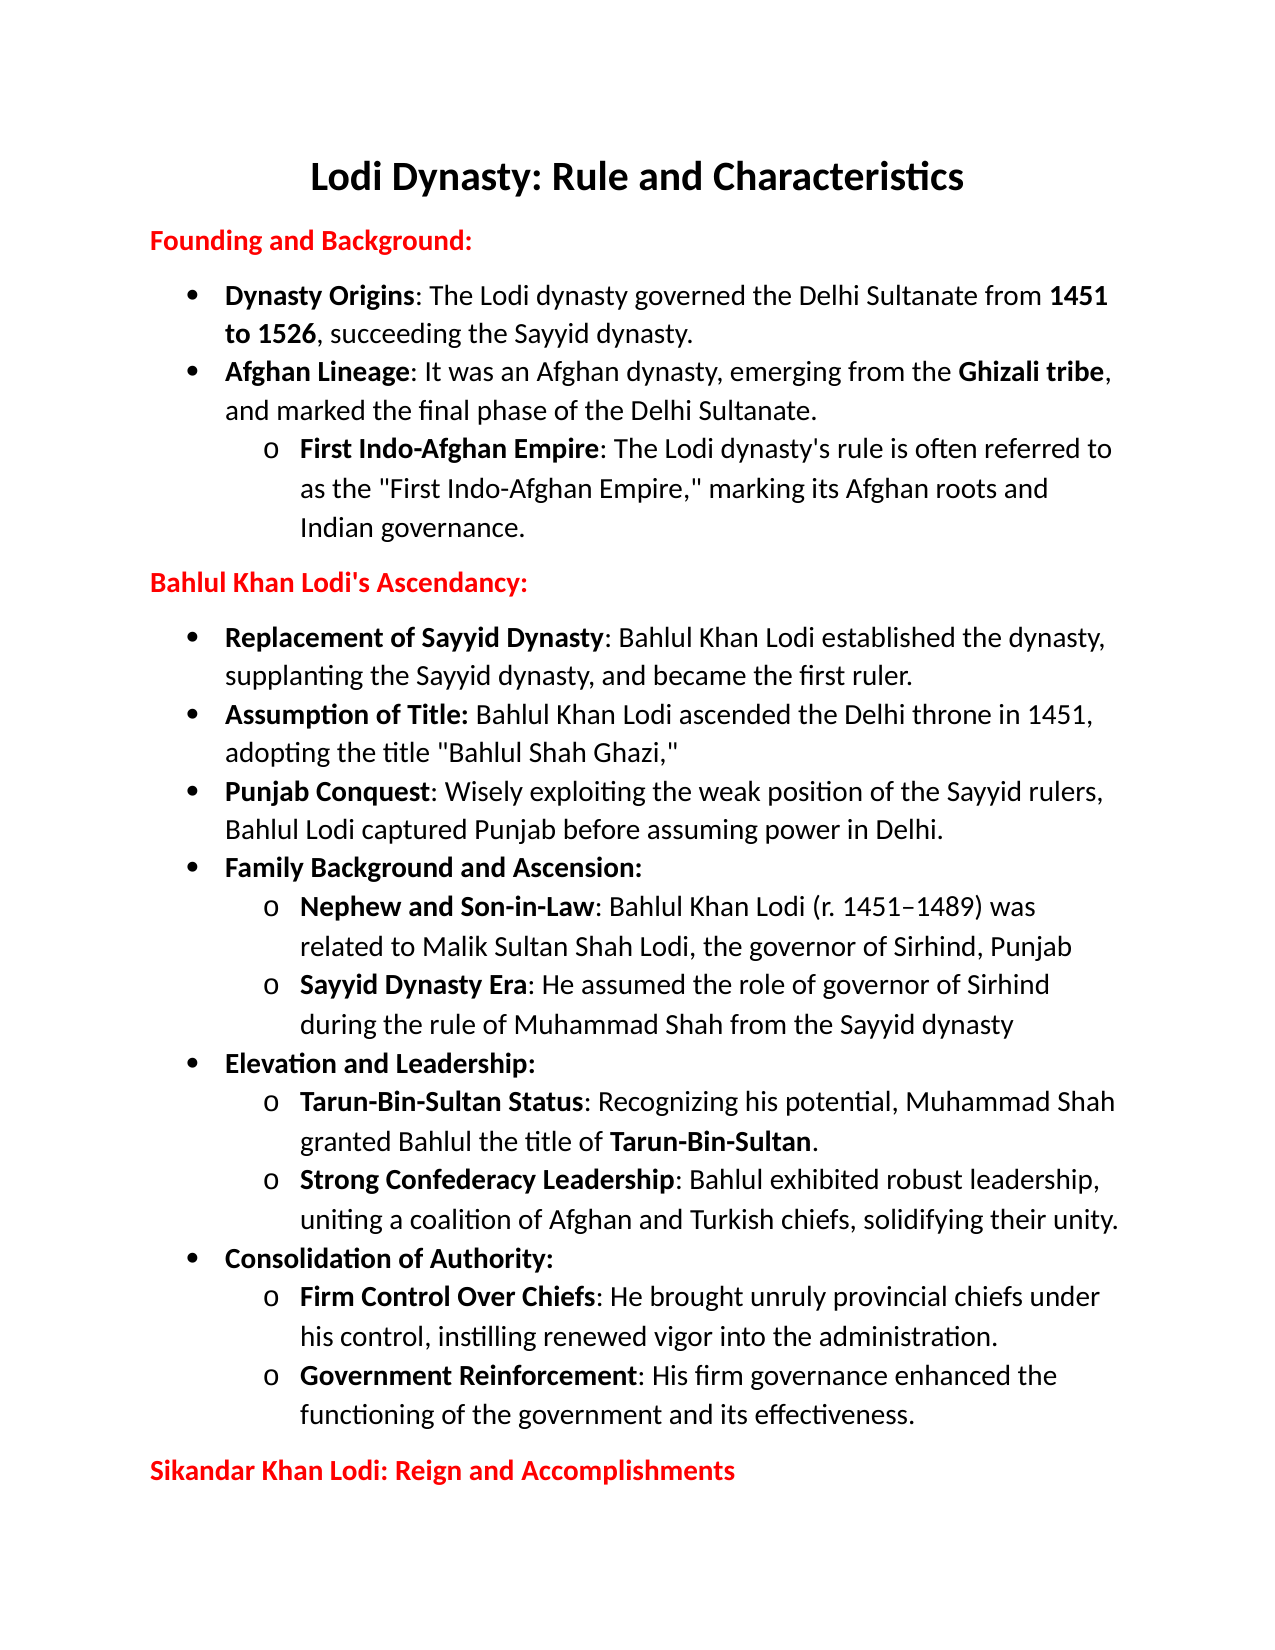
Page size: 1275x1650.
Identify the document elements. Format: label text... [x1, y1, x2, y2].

list Dynasty Origins: The Lodi dynasty governed the Delhi Sultanate from 1451 to 1526, succeeding the Sayyid dynasty. [187, 277, 1125, 351]
text Bahlul Khan Lodi's Ascendancy: [150, 564, 1125, 599]
list Punjab Conquest: Wisely exploiting the weak position of the Sayyid rulers, Bahlul Lodi captured Punjab before assuming power in Delhi. [187, 773, 1125, 847]
list Replacement of Sayyid Dynasty: Bahlul Khan Lodi established the dynasty, supplanting the Sayyid dynasty, and became the first ruler. [187, 619, 1125, 693]
list Consolidation of Authority: [187, 1240, 1125, 1275]
list Nephew and Son-in-Law: Bahlul Khan Lodi (r. 1451–1489) was related to Malik Sultan Shah Lodi, the governor of Sirhind, Punjab [262, 888, 1125, 963]
list Tarun-Bin-Sultan Status: Recognizing his potential, Muhammad Shah granted Bahlul the title of Tarun-Bin-Sultan. [262, 1083, 1125, 1159]
text Sikandar Khan Lodi: Reign and Accomplishments [150, 1452, 1125, 1487]
list Firm Control Over Chiefs: He brought unruly provincial chiefs under his control, instilling renewed vigor into the administration. [262, 1278, 1125, 1354]
list Strong Confederacy Leadership: Bahlul exhibited robust leadership, uniting a coalition of Afghan and Turkish chiefs, solidifying their unity. [262, 1161, 1125, 1237]
list First Indo-Afghan Empire: The Lodi dynasty's rule is often referred to as the "First Indo-Afghan Empire," marking its Afghan roots and Indian governance. [262, 430, 1125, 544]
list Assumption of Title: Bahlul Khan Lodi ascended the Delhi throne in 1451, adopting the title "Bahlul Shah Ghazi," [187, 696, 1125, 770]
list Elevation and Leadership: [187, 1045, 1125, 1080]
text Founding and Background: [150, 222, 1125, 257]
list Family Background and Ascension: [187, 849, 1125, 885]
list Sayyid Dynasty Era: He assumed the role of governor of Sirhind during the rule of Muhammad Shah from the Sayyid dynasty [262, 966, 1125, 1042]
text Lodi Dynasty: Rule and Characteristics [150, 150, 1125, 201]
list Afghan Lineage: It was an Afghan dynasty, emerging from the Ghizali tribe, and marked the final phase of the Delhi Sultanate. [187, 353, 1125, 428]
list Government Reinforcement: His firm governance enhanced the functioning of the government and its effectiveness. [262, 1357, 1125, 1432]
